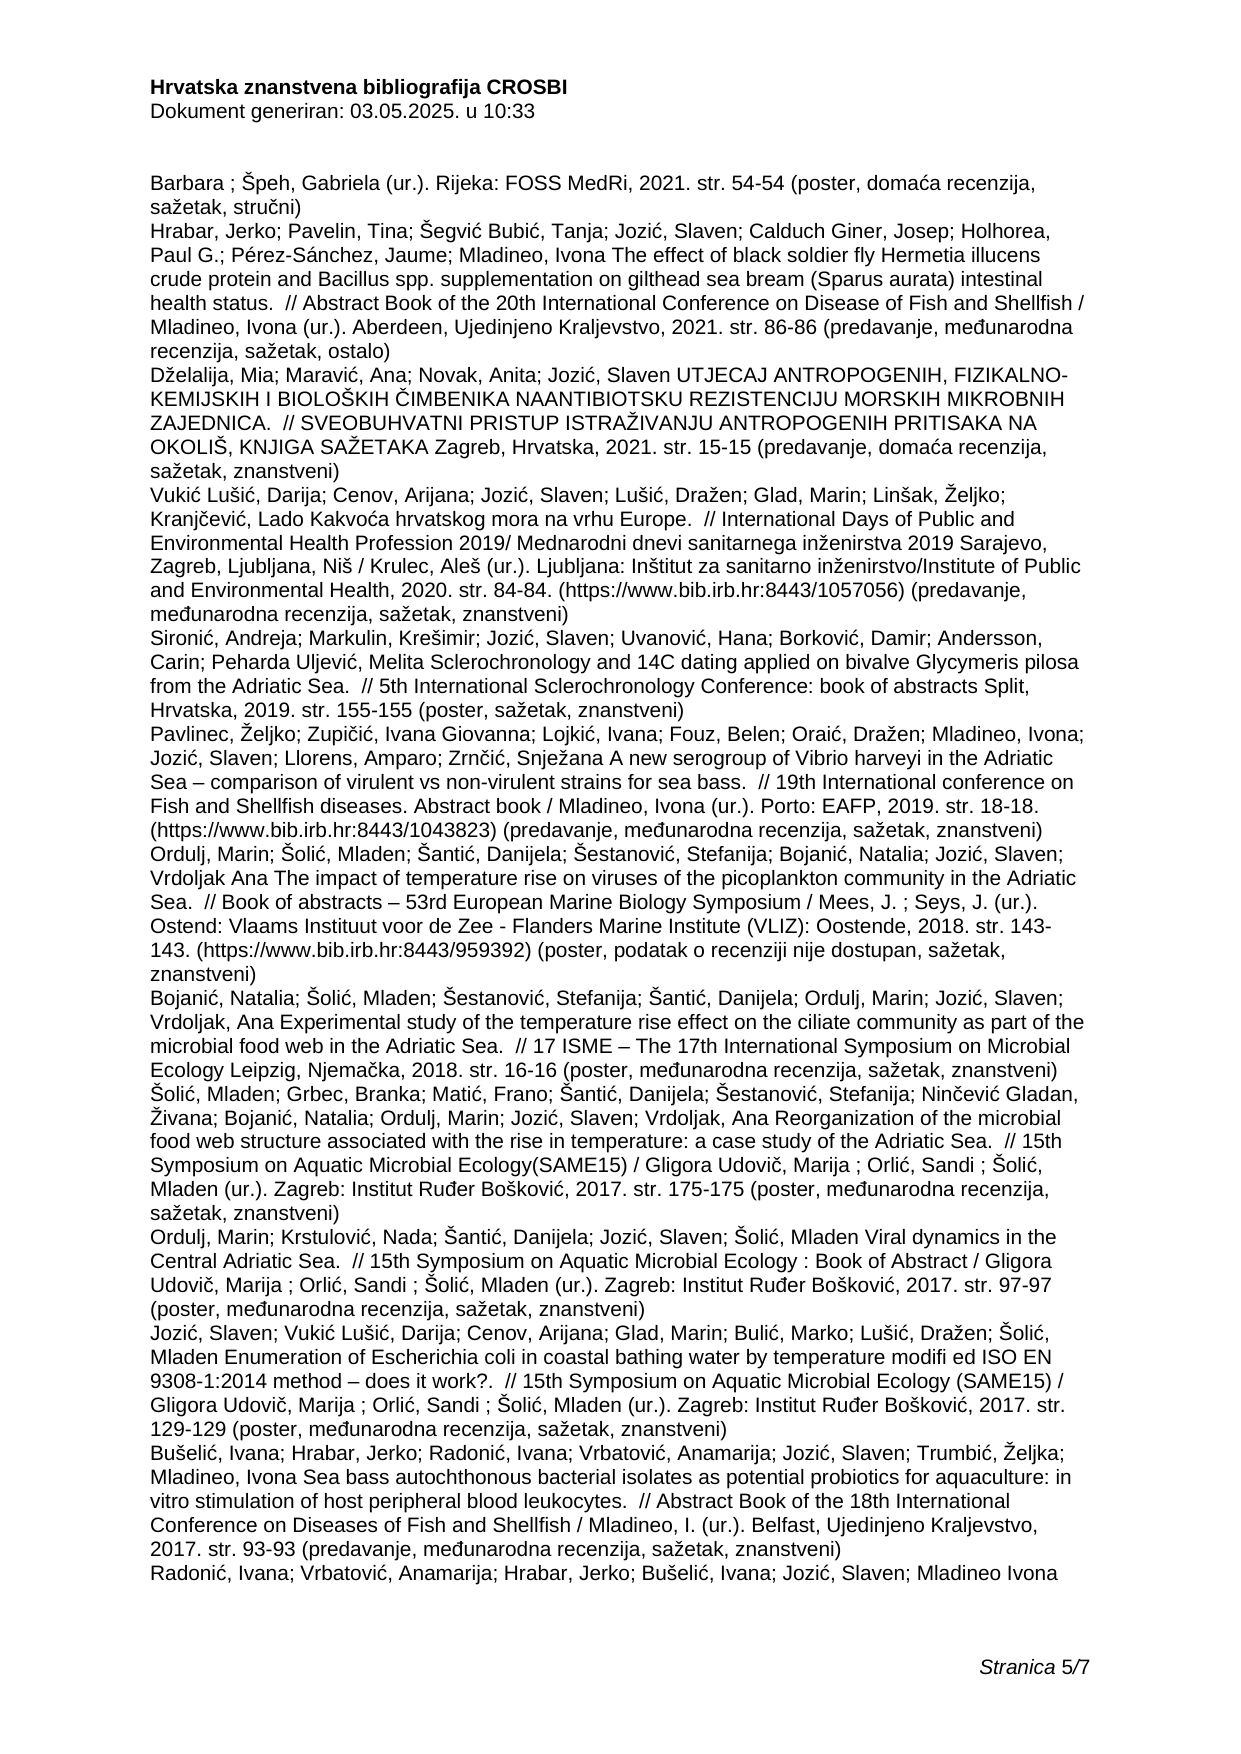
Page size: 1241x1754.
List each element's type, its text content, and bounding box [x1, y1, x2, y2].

text Bušelić, Ivana; Hrabar, Jerko; Radonić, Ivana; Vrbatović, Anamarija; Jozić, Slaven; Trumbić, Željka; Mladineo, Ivona [150, 1441, 1090, 1561]
text Jozić, Slaven; Vukić Lušić, Darija; Cenov, Arijana; Glad, Marin; Bulić, Marko; Lušić, Dražen; Šolić, Mladen [150, 1321, 1090, 1441]
text Bojanić, Natalia; Šolić, Mladen; Šestanović, Stefanija; Šantić, Danijela; Ordulj, Marin; Jozić, Slaven; Vrdoljak, Ana [150, 986, 1090, 1081]
text Ordulj, Marin; Šolić, Mladen; Šantić, Danijela; Šestanović, Stefanija; Bojanić, Natalia; Jozić, Slaven; Vrdoljak Ana [150, 842, 1090, 986]
text Ordulj, Marin; Krstulović, Nada; Šantić, Danijela; Jozić, Slaven; Šolić, Mladen [150, 1225, 1090, 1321]
text Hrabar, Jerko; Pavelin, Tina; Šegvić Bubić, Tanja; Jozić, Slaven; Calduch Giner, Josep; Holhorea, Paul G.; Pérez-Sánchez, Jaume; Mladineo, Ivona [150, 219, 1090, 363]
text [150, 1561, 1090, 1584]
text Sironić, Andreja; Markulin, Krešimir; Jozić, Slaven; Uvanović, Hana; Borković, Damir; Andersson, Carin; Peharda Uljević, Melita [150, 626, 1090, 722]
text Dželalija, Mia; Maravić, Ana; Novak, Anita; Jozić, Slaven [150, 363, 1090, 482]
text Vukić Lušić, Darija; Cenov, Arijana; Jozić, Slaven; Lušić, Dražen; Glad, Marin; Linšak, Željko; Kranjčević, Lado [150, 482, 1090, 626]
text Šolić, Mladen; Grbec, Branka; Matić, Frano; Šantić, Danijela; Šestanović, Stefanija; Ninčević Gladan, Živana; Bojanić, Natalia; Ordulj, Marin; Jozić, Slaven; Vrdoljak, Ana [150, 1081, 1090, 1225]
text Pavlinec, Željko; Zupičić, Ivana Giovanna; Lojkić, Ivana; Fouz, Belen; Oraić, Dražen; Mladineo, Ivona; Jozić, Slaven; Llorens, Amparo; Zrnčić, Snježana [150, 722, 1090, 842]
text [150, 171, 1090, 219]
